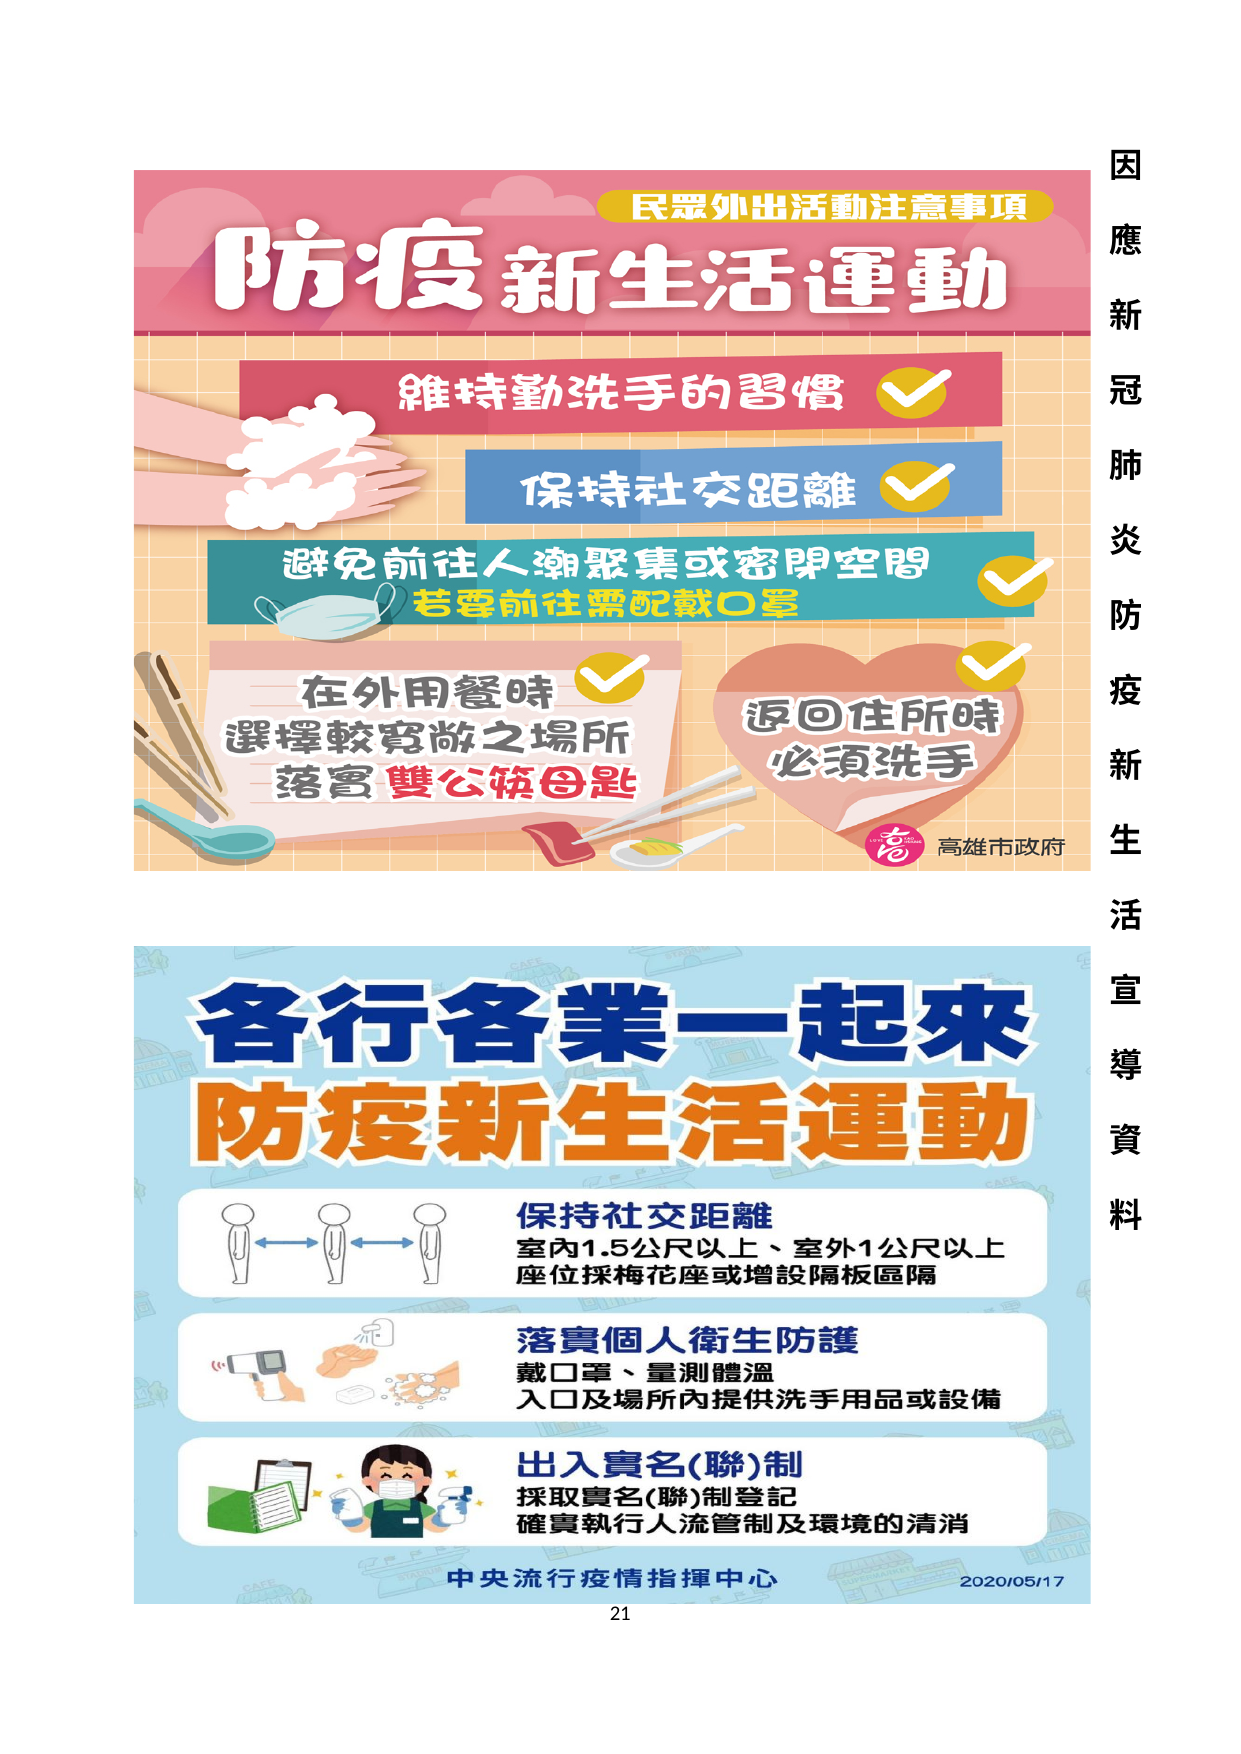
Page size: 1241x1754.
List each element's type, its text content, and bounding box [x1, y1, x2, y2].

picture [133, 946, 1091, 1604]
picture [133, 170, 1091, 871]
